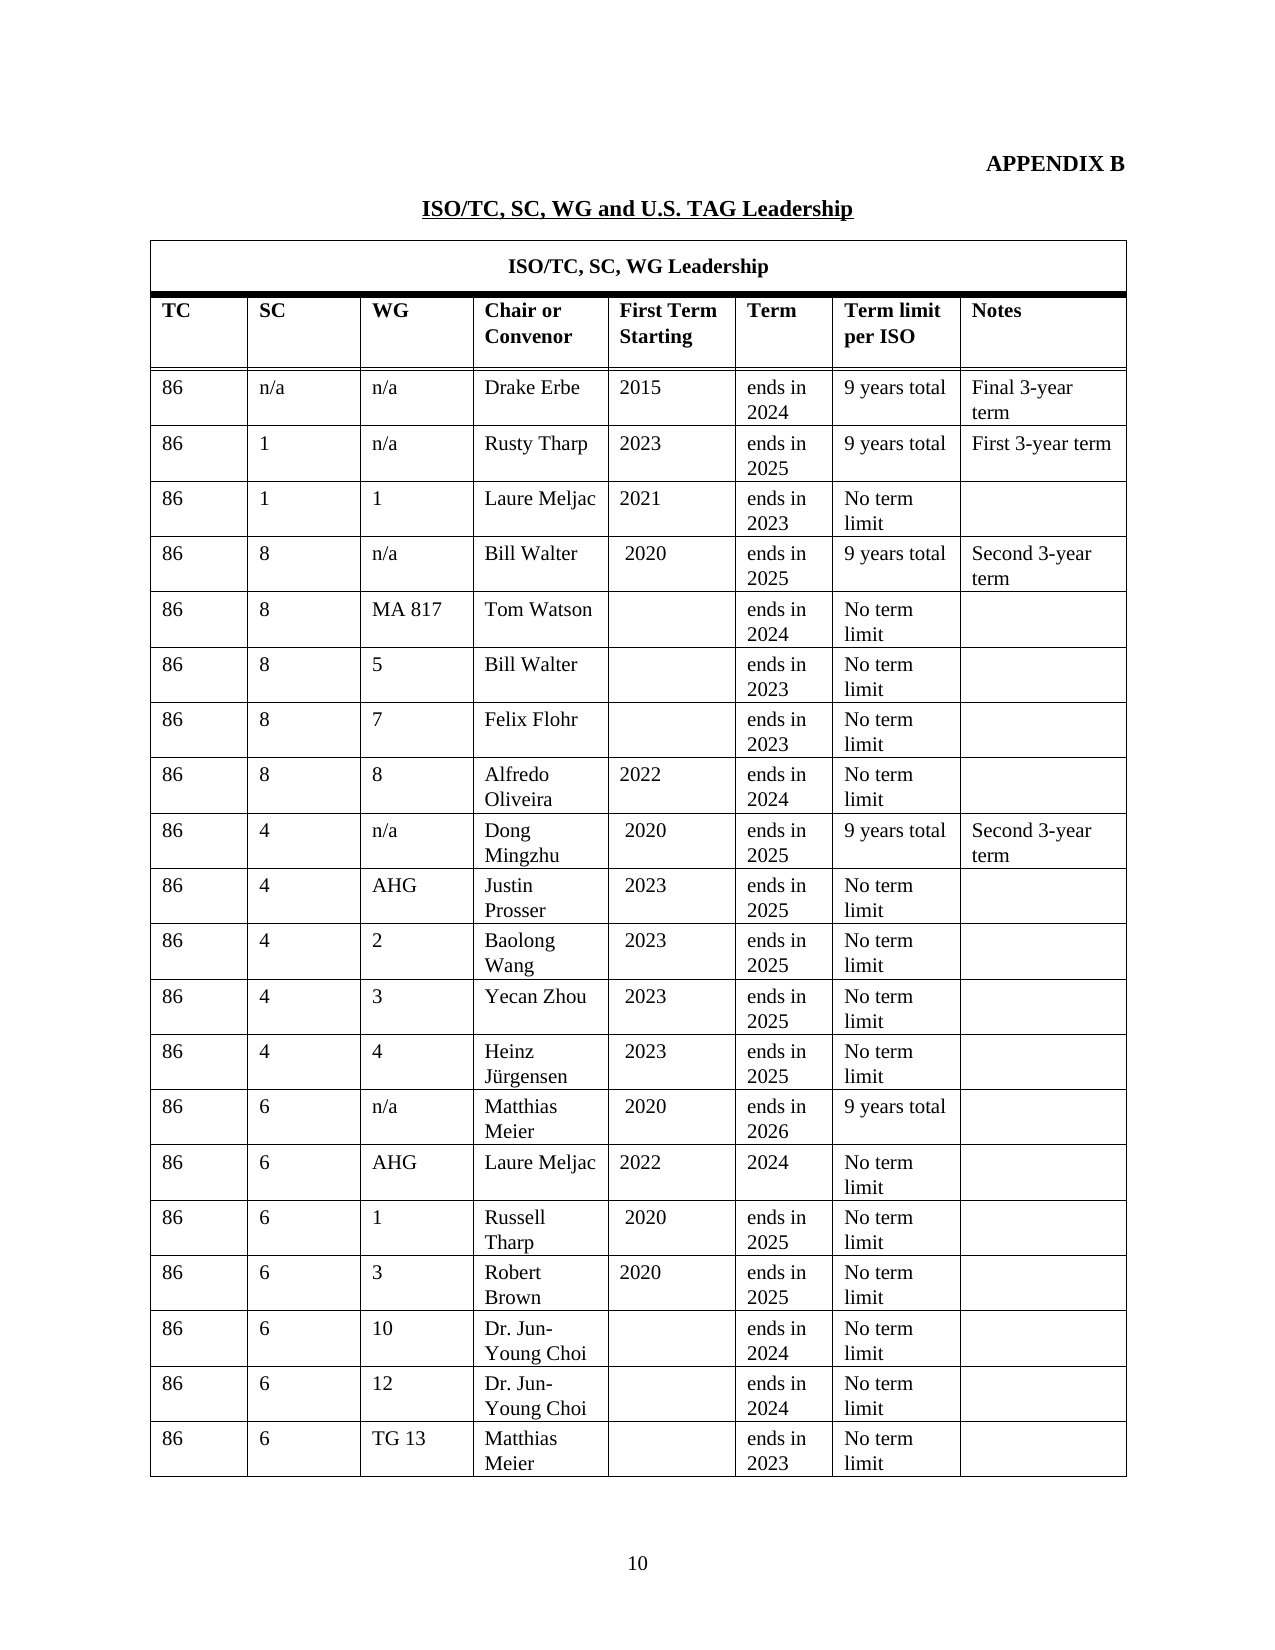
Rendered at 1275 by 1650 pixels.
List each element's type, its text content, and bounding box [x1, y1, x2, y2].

table_cell [961, 924, 1126, 978]
table_cell 4 [248, 869, 360, 923]
table_cell Second 3-year term [961, 537, 1126, 591]
table_cell No term limit [833, 924, 960, 978]
table_cell Second 3-year term [961, 814, 1126, 868]
table_cell ends in 2025 [736, 537, 832, 591]
table_cell Matthias Meier [474, 1090, 608, 1144]
table_cell Heinz Jürgensen [474, 1035, 608, 1089]
table_cell 4 [248, 814, 360, 868]
table_cell [961, 1201, 1126, 1255]
table_cell No term limit [833, 703, 960, 757]
table_cell n/a [361, 371, 473, 425]
table_cell [961, 648, 1126, 702]
table_cell 12 [361, 1367, 473, 1421]
table_cell No term limit [833, 592, 960, 647]
table_cell 4 [248, 980, 360, 1034]
table_cell 86 [151, 1256, 247, 1310]
table_cell ends in 2023 [736, 1422, 832, 1476]
table_cell Term limit per ISO [833, 298, 960, 366]
table_cell 6 [248, 1090, 360, 1144]
table_cell 2 [361, 924, 473, 978]
table_cell 4 [248, 924, 360, 978]
table_cell n/a [361, 814, 473, 868]
table_cell Tom Watson [474, 592, 608, 647]
table_cell [961, 703, 1126, 757]
table_cell ends in 2025 [736, 1256, 832, 1310]
table_cell 3 [361, 1256, 473, 1310]
table_cell [961, 758, 1126, 812]
table_cell ends in 2023 [736, 482, 832, 536]
table_cell 2020 [609, 1090, 735, 1144]
table_cell 8 [248, 537, 360, 591]
table_cell SC [248, 298, 360, 366]
table_cell No term limit [833, 1201, 960, 1255]
table_cell 6 [248, 1201, 360, 1255]
table_cell [609, 1422, 735, 1476]
table_cell [609, 1367, 735, 1421]
table_cell 86 [151, 1422, 247, 1476]
table_cell ends in 2025 [736, 1035, 832, 1089]
table_cell ends in 2025 [736, 980, 832, 1034]
table_cell 2023 [609, 1035, 735, 1089]
table_cell 86 [151, 980, 247, 1034]
table_cell 2022 [609, 1145, 735, 1200]
table_cell Bill Walter [474, 537, 608, 591]
table_cell 8 [361, 758, 473, 812]
table_cell [961, 980, 1126, 1034]
table_cell Final 3-year term [961, 371, 1126, 425]
table_cell 86 [151, 482, 247, 536]
table_cell ends in 2025 [736, 924, 832, 978]
table_cell 2020 [609, 537, 735, 591]
table_cell [961, 1422, 1126, 1476]
table_cell [961, 592, 1126, 647]
table_cell 86 [151, 1367, 247, 1421]
table_cell 8 [248, 592, 360, 647]
table_cell [609, 1311, 735, 1366]
table_cell 3 [361, 980, 473, 1034]
table_cell 86 [151, 426, 247, 481]
table_cell Matthias Meier [474, 1422, 608, 1476]
table_cell No term limit [833, 980, 960, 1034]
table_cell 6 [248, 1311, 360, 1366]
text ISO/TC, SC, WG and U.S. TAG Leadership [150, 195, 1125, 221]
table_cell Laure Meljac [474, 1145, 608, 1200]
table_cell First Term Starting [609, 298, 735, 366]
table_cell No term limit [833, 482, 960, 536]
table_cell 86 [151, 371, 247, 425]
table_cell 86 [151, 592, 247, 647]
table_cell 6 [248, 1256, 360, 1310]
table_cell 2023 [609, 980, 735, 1034]
table_cell Drake Erbe [474, 371, 608, 425]
table_cell 7 [361, 703, 473, 757]
table_cell No term limit [833, 758, 960, 812]
table_cell Dr. Jun-Young Choi [474, 1367, 608, 1421]
table_cell 86 [151, 924, 247, 978]
table_cell 86 [151, 1090, 247, 1144]
table_cell 86 [151, 758, 247, 812]
table_cell ends in 2025 [736, 426, 832, 481]
table_cell [961, 869, 1126, 923]
table_cell TG 13 [361, 1422, 473, 1476]
table_cell MA 817 [361, 592, 473, 647]
table_cell 2024 [736, 1145, 832, 1200]
table_cell ends in 2023 [736, 648, 832, 702]
table_cell Chair or Convenor [474, 298, 608, 366]
table_cell 86 [151, 1035, 247, 1089]
table_cell ends in 2023 [736, 703, 832, 757]
table_cell 86 [151, 814, 247, 868]
table_cell No term limit [833, 1256, 960, 1310]
table_header ISO/TC, SC, WG Leadership [151, 241, 1126, 291]
table_cell Russell Tharp [474, 1201, 608, 1255]
table_cell TC [151, 298, 247, 366]
table_cell 9 years total [833, 1090, 960, 1144]
table_cell 6 [248, 1367, 360, 1421]
table_cell No term limit [833, 869, 960, 923]
table_cell ends in 2025 [736, 1201, 832, 1255]
table_cell 9 years total [833, 371, 960, 425]
table_cell Bill Walter [474, 648, 608, 702]
table_cell Alfredo Oliveira [474, 758, 608, 812]
table_cell Baolong Wang [474, 924, 608, 978]
table_cell Laure Meljac [474, 482, 608, 536]
table_cell 1 [361, 482, 473, 536]
table_cell Term [736, 298, 832, 366]
table_cell Felix Flohr [474, 703, 608, 757]
table_cell 2022 [609, 758, 735, 812]
table_cell [961, 1035, 1126, 1089]
table_cell [609, 703, 735, 757]
table_cell ends in 2024 [736, 1311, 832, 1366]
table_cell 2023 [609, 426, 735, 481]
table_cell ends in 2024 [736, 1367, 832, 1421]
table_cell Justin Prosser [474, 869, 608, 923]
table_cell 2023 [609, 924, 735, 978]
table_cell [961, 1145, 1126, 1200]
table_cell Dong Mingzhu [474, 814, 608, 868]
table_cell 6 [248, 1422, 360, 1476]
table_cell ends in 2025 [736, 814, 832, 868]
table_cell No term limit [833, 1367, 960, 1421]
table_cell [961, 1367, 1126, 1421]
table_cell 86 [151, 648, 247, 702]
table_cell 6 [248, 1145, 360, 1200]
table_cell 8 [248, 758, 360, 812]
table_cell [609, 592, 735, 647]
table_cell Dr. Jun-Young Choi [474, 1311, 608, 1366]
table_cell n/a [361, 1090, 473, 1144]
table_cell 8 [248, 703, 360, 757]
table_cell 2020 [609, 1201, 735, 1255]
table_cell ends in 2024 [736, 371, 832, 425]
table_cell Notes [961, 298, 1126, 366]
table_cell ends in 2024 [736, 592, 832, 647]
table_cell [961, 1090, 1126, 1144]
table_cell 9 years total [833, 426, 960, 481]
table_cell AHG [361, 869, 473, 923]
table_cell Yecan Zhou [474, 980, 608, 1034]
table_cell ends in 2024 [736, 758, 832, 812]
table_cell [961, 482, 1126, 536]
table_cell 5 [361, 648, 473, 702]
table_cell No term limit [833, 1145, 960, 1200]
table_cell No term limit [833, 1422, 960, 1476]
table_cell 2023 [609, 869, 735, 923]
table_cell 10 [361, 1311, 473, 1366]
table_cell 86 [151, 703, 247, 757]
table_cell 86 [151, 869, 247, 923]
table_cell No term limit [833, 1035, 960, 1089]
table_cell 1 [361, 1201, 473, 1255]
table_cell 2020 [609, 1256, 735, 1310]
table_cell 4 [248, 1035, 360, 1089]
table_cell 4 [361, 1035, 473, 1089]
table_cell 2015 [609, 371, 735, 425]
table_cell 86 [151, 1145, 247, 1200]
table_cell Robert Brown [474, 1256, 608, 1310]
table_cell ends in 2025 [736, 869, 832, 923]
table_cell 1 [248, 426, 360, 481]
table_cell First 3-year term [961, 426, 1126, 481]
table_cell Rusty Tharp [474, 426, 608, 481]
table_cell 86 [151, 1201, 247, 1255]
table_cell 9 years total [833, 814, 960, 868]
table_cell [609, 648, 735, 702]
table_cell n/a [248, 371, 360, 425]
table_cell WG [361, 298, 473, 366]
table_cell No term limit [833, 1311, 960, 1366]
table_cell 9 years total [833, 537, 960, 591]
table_cell [961, 1311, 1126, 1366]
table_cell 2021 [609, 482, 735, 536]
table_cell 86 [151, 1311, 247, 1366]
table_cell 1 [248, 482, 360, 536]
table_cell 8 [248, 648, 360, 702]
table_cell 2020 [609, 814, 735, 868]
table_cell No term limit [833, 648, 960, 702]
text APPENDIX B [150, 150, 1125, 176]
table_cell n/a [361, 426, 473, 481]
table_cell ends in 2026 [736, 1090, 832, 1144]
table_cell 86 [151, 537, 247, 591]
table_cell [961, 1256, 1126, 1310]
table_cell n/a [361, 537, 473, 591]
table_cell AHG [361, 1145, 473, 1200]
